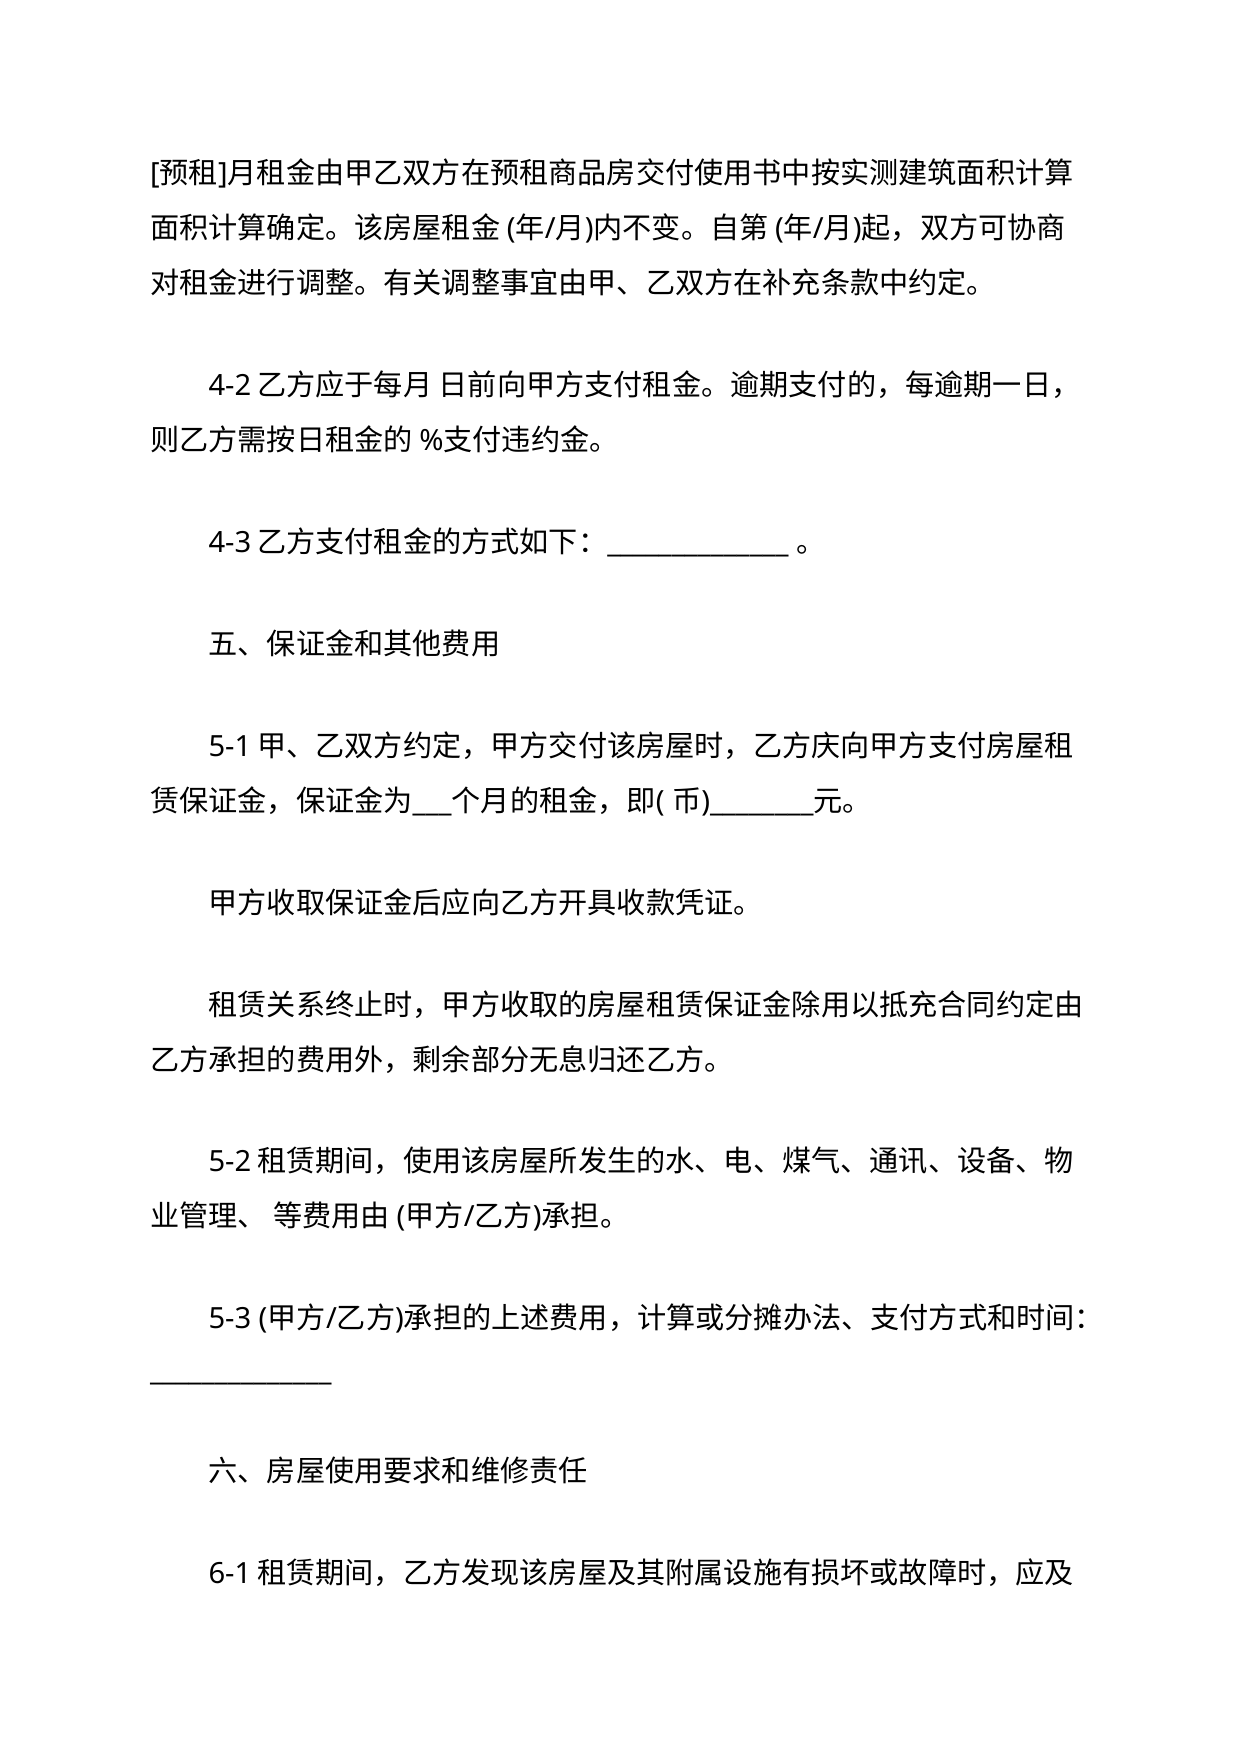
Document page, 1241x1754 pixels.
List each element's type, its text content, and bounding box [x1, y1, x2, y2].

text 5-3 (甲方/乙方)承担的上述费用，计算或分摊办法、支付方式和时间：______________ [150, 1295, 1090, 1389]
text 甲方收取保证金后应向乙方开具收款凭证。 [150, 879, 1090, 922]
text 4-2乙方应于每月 日前向甲方支付租金。逾期支付的，每逾期一日，则乙方需按日租金的 %支付违约金。 [150, 362, 1090, 459]
text 租赁关系终止时，甲方收取的房屋租赁保证金除用以抵充合同约定由乙方承担的费用外，剩余部分无息归还乙方。 [150, 981, 1090, 1078]
text 五、保证金和其他费用 [150, 621, 1090, 663]
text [150, 1549, 1090, 1592]
text 六、房屋使用要求和维修责任 [150, 1448, 1090, 1490]
text 4-3乙方支付租金的方式如下：______________ 。 [150, 519, 1090, 561]
text 5-2租赁期间，使用该房屋所发生的水、电、煤气、通讯、设备、物业管理、 等费用由 (甲方/乙方)承担。 [150, 1138, 1090, 1235]
text 5-1甲、乙双方约定，甲方交付该房屋时，乙方庆向甲方支付房屋租赁保证金，保证金为___个月的租金，即( 币)________元。 [150, 722, 1090, 820]
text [150, 150, 1090, 302]
